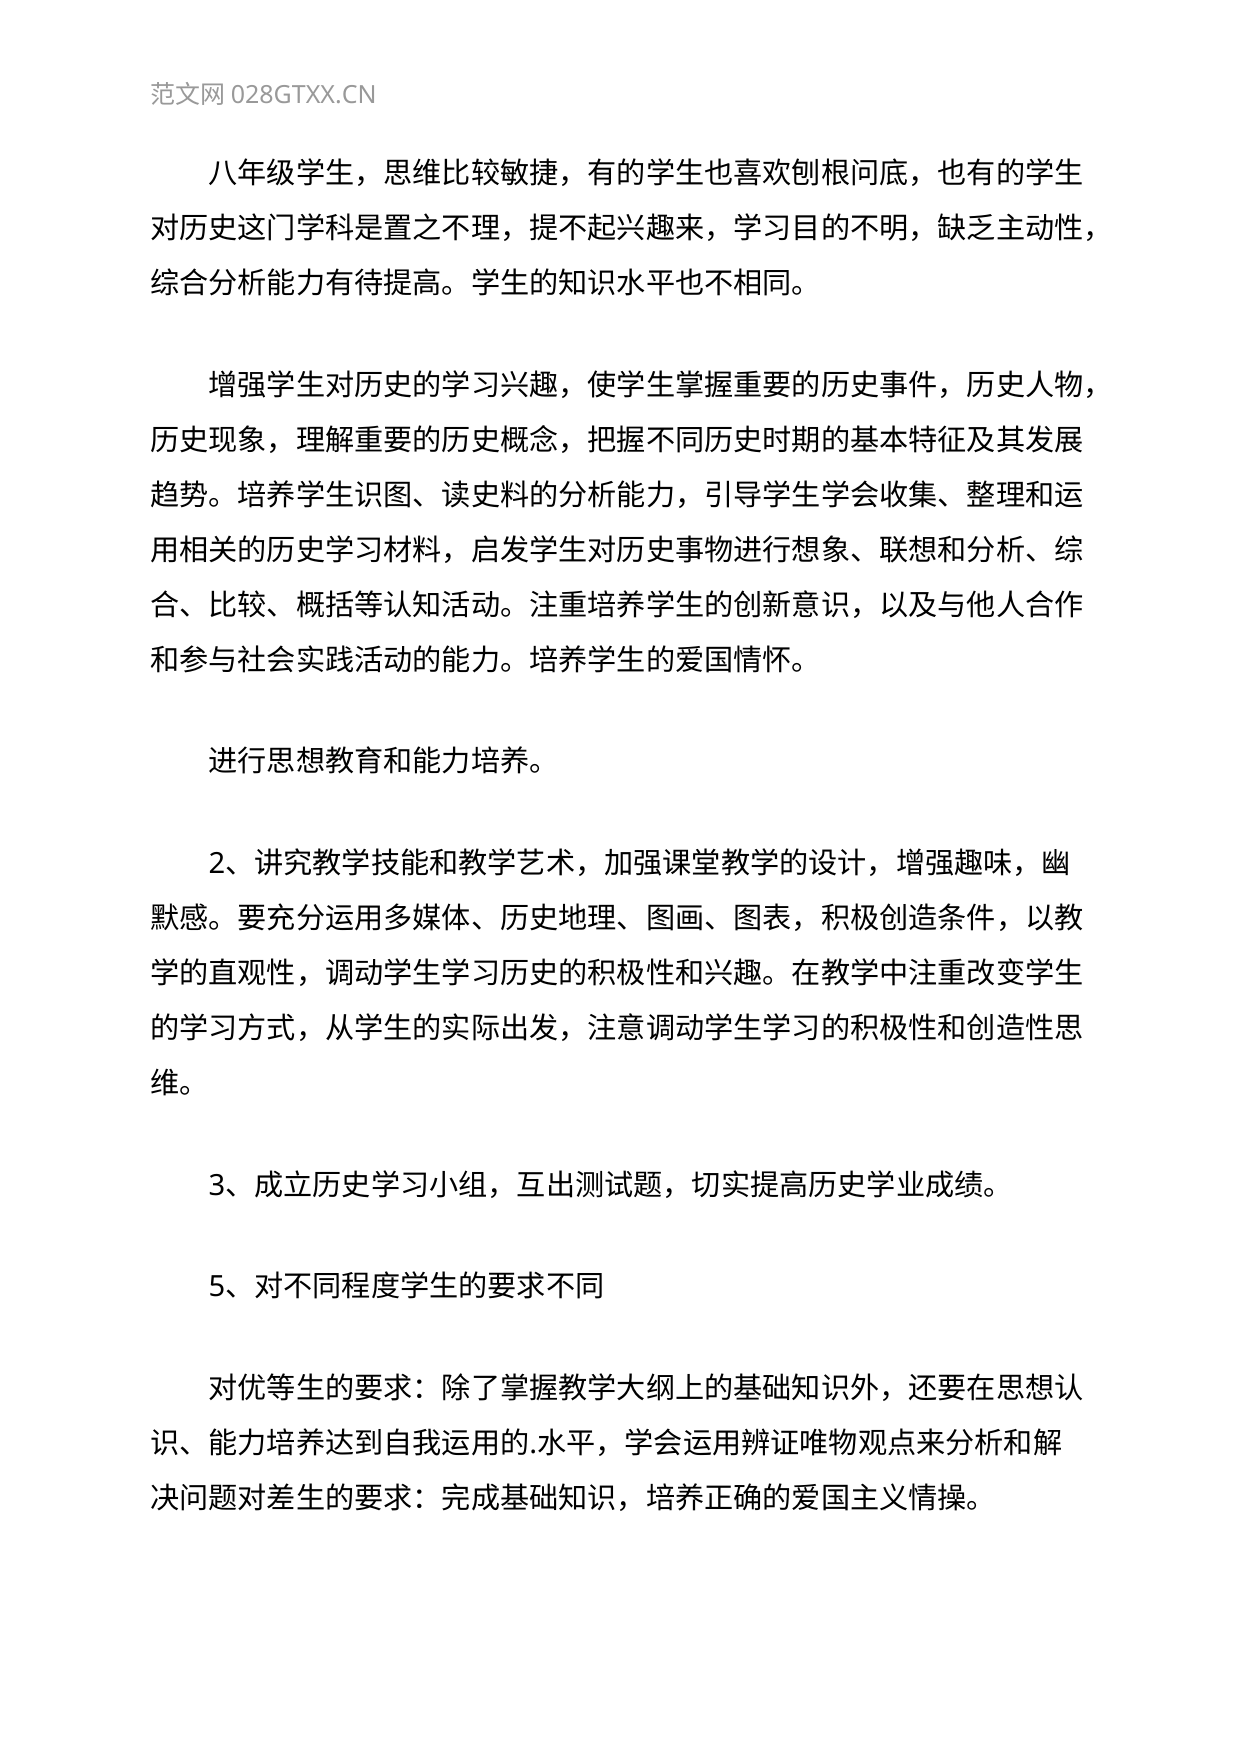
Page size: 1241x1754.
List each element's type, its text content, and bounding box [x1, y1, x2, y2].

text 5、对不同程度学生的要求不同 [150, 1263, 1090, 1305]
text 对优等生的要求：除了掌握教学大纲上的基础知识外，还要在思想认识、能力培养达到自我运用的.水平，学会运用辨证唯物观点来分析和解决问题对差生的要求：完成基础知识，培养正确的爱国主义情操。 [150, 1365, 1090, 1517]
text 3、成立历史学习小组，互出测试题，切实提高历史学业成绩。 [150, 1161, 1090, 1203]
text 进行思想教育和能力培养。 [150, 738, 1090, 780]
text 八年级学生，思维比较敏捷，有的学生也喜欢刨根问底，也有的学生对历史这门学科是置之不理，提不起兴趣来，学习目的不明，缺乏主动性，综合分析能力有待提高。学生的知识水平也不相同。 [150, 150, 1090, 302]
text 增强学生对历史的学习兴趣，使学生掌握重要的历史事件，历史人物，历史现象，理解重要的历史概念，把握不同历史时期的基本特征及其发展趋势。培养学生识图、读史料的分析能力，引导学生学会收集、整理和运用相关的历史学习材料，启发学生对历史事物进行想象、联想和分析、综合、比较、概括等认知活动。注重培养学生的创新意识，以及与他人合作和参与社会实践活动的能力。培养学生的爱国情怀。 [150, 362, 1090, 678]
text 2、讲究教学技能和教学艺术，加强课堂教学的设计，增强趣味，幽默感。要充分运用多媒体、历史地理、图画、图表，积极创造条件，以教学的直观性，调动学生学习历史的积极性和兴趣。在教学中注重改变学生的学习方式，从学生的实际出发，注意调动学生学习的积极性和创造性思维。 [150, 839, 1090, 1102]
